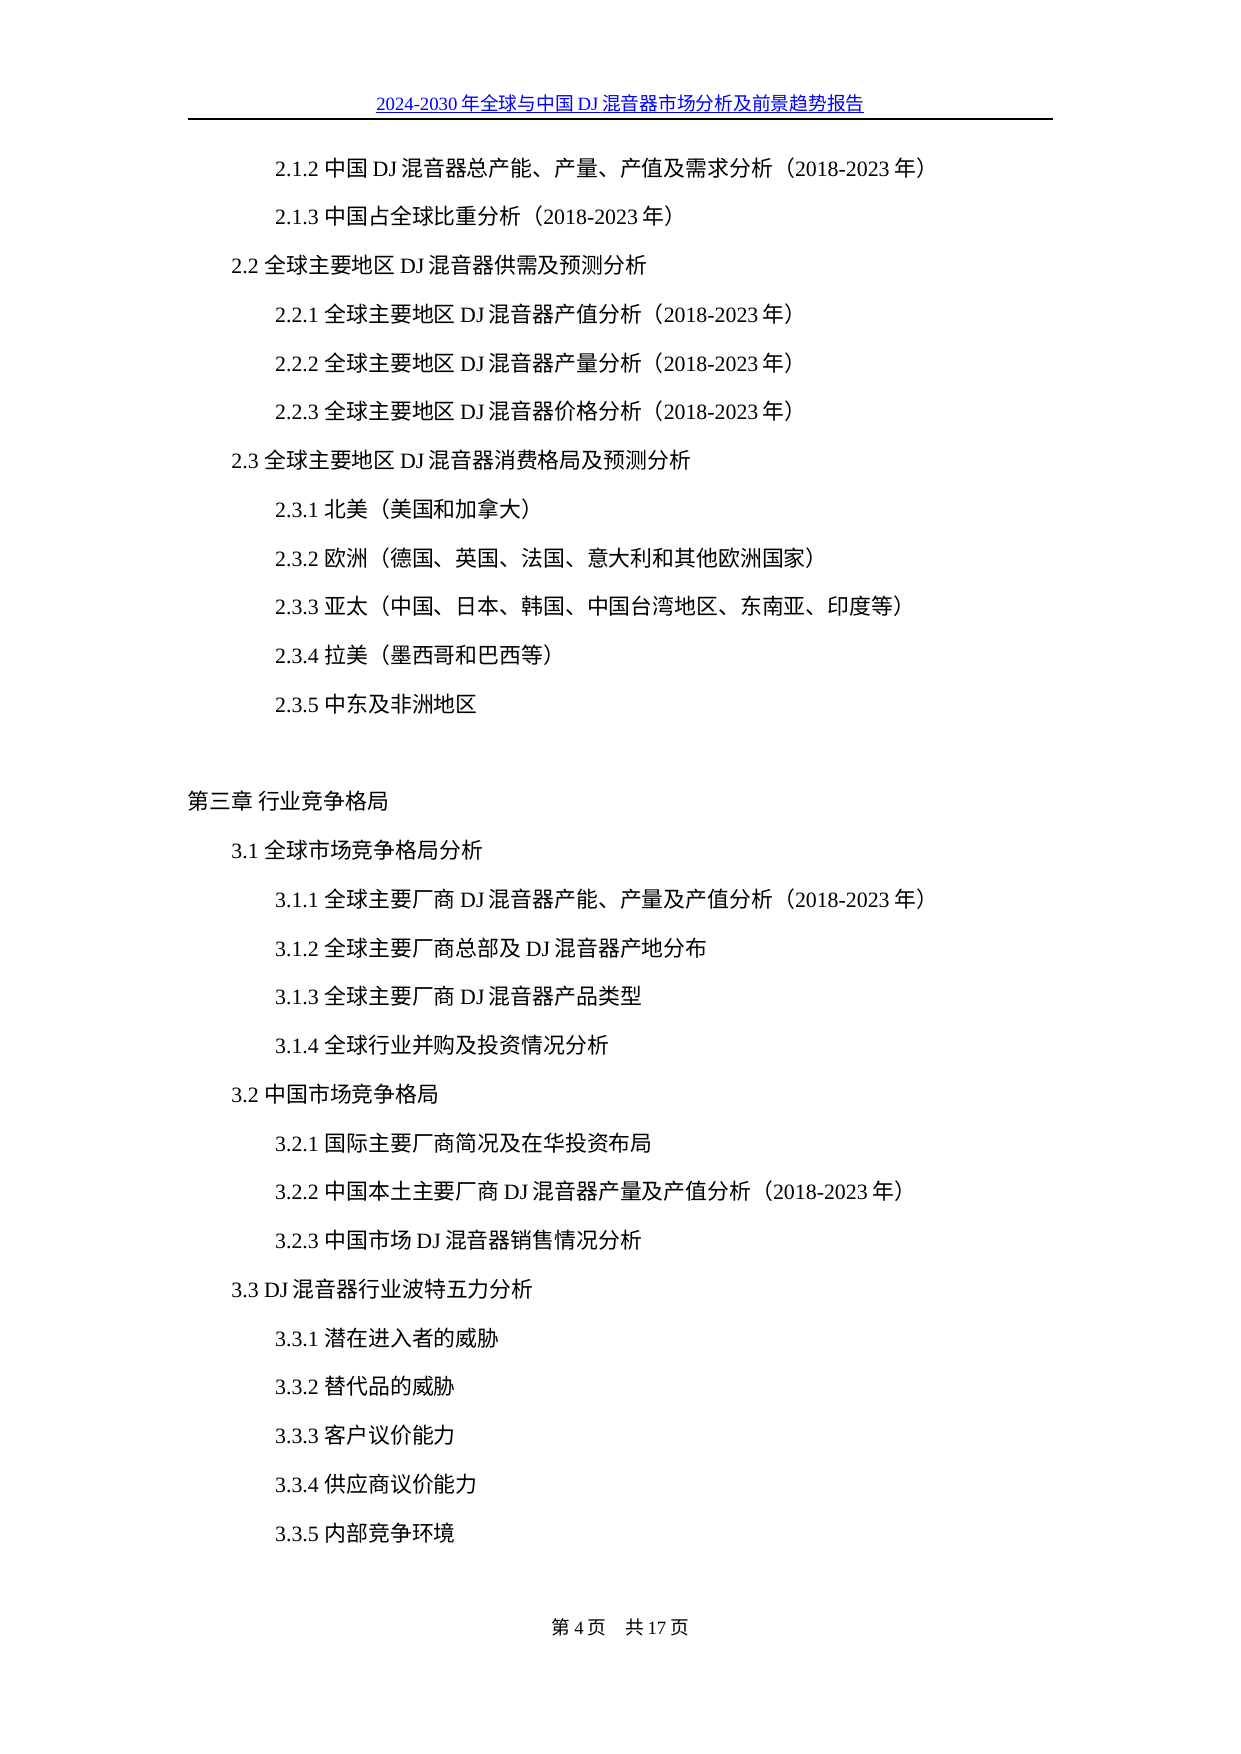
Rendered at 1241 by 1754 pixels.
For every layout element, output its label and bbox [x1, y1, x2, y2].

text [187, 150, 1053, 1548]
